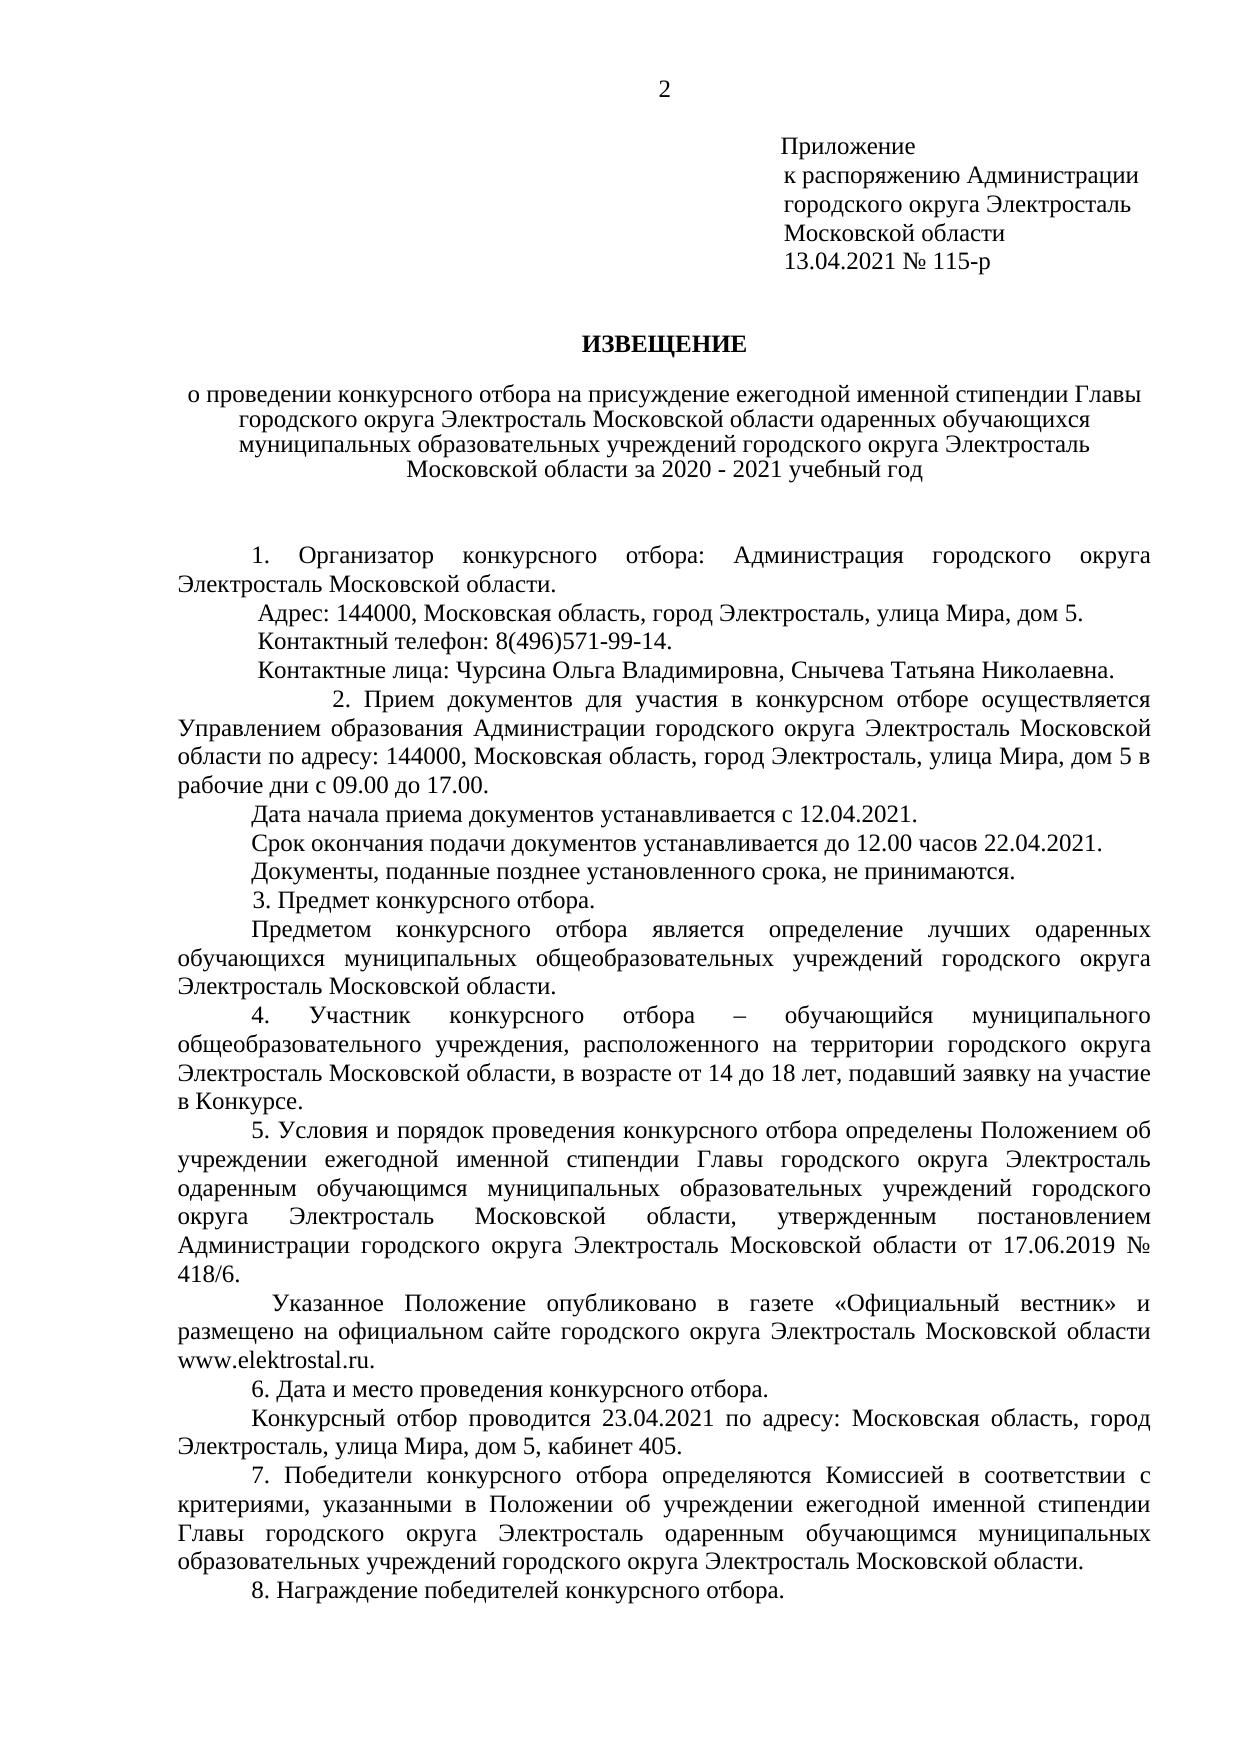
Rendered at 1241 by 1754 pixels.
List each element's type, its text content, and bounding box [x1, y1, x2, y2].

text 7. Победители конкурсного отбора определяются Комиссией в соответствии с критериями, указанными в Положении об учреждении ежегодной именной стипендии Главы городского округа Электросталь одаренным обучающимся муниципальных образовательных учреждений городского округа Электросталь Московской области. [177, 1460, 1152, 1575]
text 5. Условия и порядок проведения конкурсного отбора определены Положением об учреждении ежегодной именной стипендии Главы городского округа Электросталь одаренным обучающимся муниципальных образовательных учреждений городского округа Электросталь Московской области, утвержденным постановлением Администрации городского округа Электросталь Московской области от 17.06.2019 № 418/6. [177, 1115, 1152, 1288]
text Указанное Положение опубликовано в газете «Официальный вестник» и размещено на официальном сайте городского округа Электросталь Московской области www.elektrostal.ru. [177, 1288, 1152, 1374]
text 8. Награждение победителей конкурсного отбора. [177, 1575, 1152, 1604]
text о проведении конкурсного отбора на присуждение ежегодной именной стипендии Главы городского округа Электросталь Московской области одаренных обучающихся муниципальных образовательных учреждений городского округа Электросталь Московской области за 2020 - 2021 учебный год [177, 383, 1152, 483]
text Документы, поданные позднее установленного срока, не принимаются. [177, 856, 1152, 885]
text к распоряжению Администрации [177, 160, 1152, 189]
text Срок окончания подачи документов устанавливается до 12.00 часов 22.04.2021. [177, 828, 1152, 856]
text Конкурсный отбор проводится 23.04.2021 по адресу: Московская область, город Электросталь, улица Мира, дом 5, кабинет 405. [177, 1403, 1152, 1460]
text Приложение [177, 131, 1152, 160]
text Предметом конкурсного отбора является определение лучших одаренных обучающихся муниципальных общеобразовательных учреждений городского округа Электросталь Московской области. [177, 914, 1152, 1000]
text 13.04.2021 № 115-р [177, 246, 1152, 275]
text городского округа Электросталь [177, 189, 1152, 218]
text Московской области [177, 218, 1152, 246]
text Контактные лица: Чурсина Ольга Владимировна, Снычева Татьяна Николаевна. [177, 655, 1152, 684]
text ИЗВЕЩЕНИЕ [177, 333, 1152, 358]
text Адрес: 144000, Московская область, город Электросталь, улица Мира, дом 5. [177, 598, 1152, 626]
text 3. Предмет конкурсного отбора. [177, 885, 1152, 914]
text Дата начала приема документов устанавливается с 12.04.2021. [177, 799, 1152, 828]
text Контактный телефон: 8(496)571-99-14. [177, 626, 1152, 655]
text 1. Организатор конкурсного отбора: Администрация городского округа Электросталь Московской области. [177, 540, 1152, 598]
text 2. Прием документов для участия в конкурсном отборе осуществляется Управлением образования Администрации городского округа Электросталь Московской области по адресу: 144000, Московская область, город Электросталь, улица Мира, дом 5 в рабочие дни с 09.00 до 17.00. [177, 684, 1152, 799]
text 4. Участник конкурсного отбора – обучающийся муниципального общеобразовательного учреждения, расположенного на территории городского округа Электросталь Московской области, в возрасте от 14 до 18 лет, подавший заявку на участие в Конкурсе. [177, 1000, 1152, 1115]
text 6. Дата и место проведения конкурсного отбора. [177, 1374, 1152, 1403]
